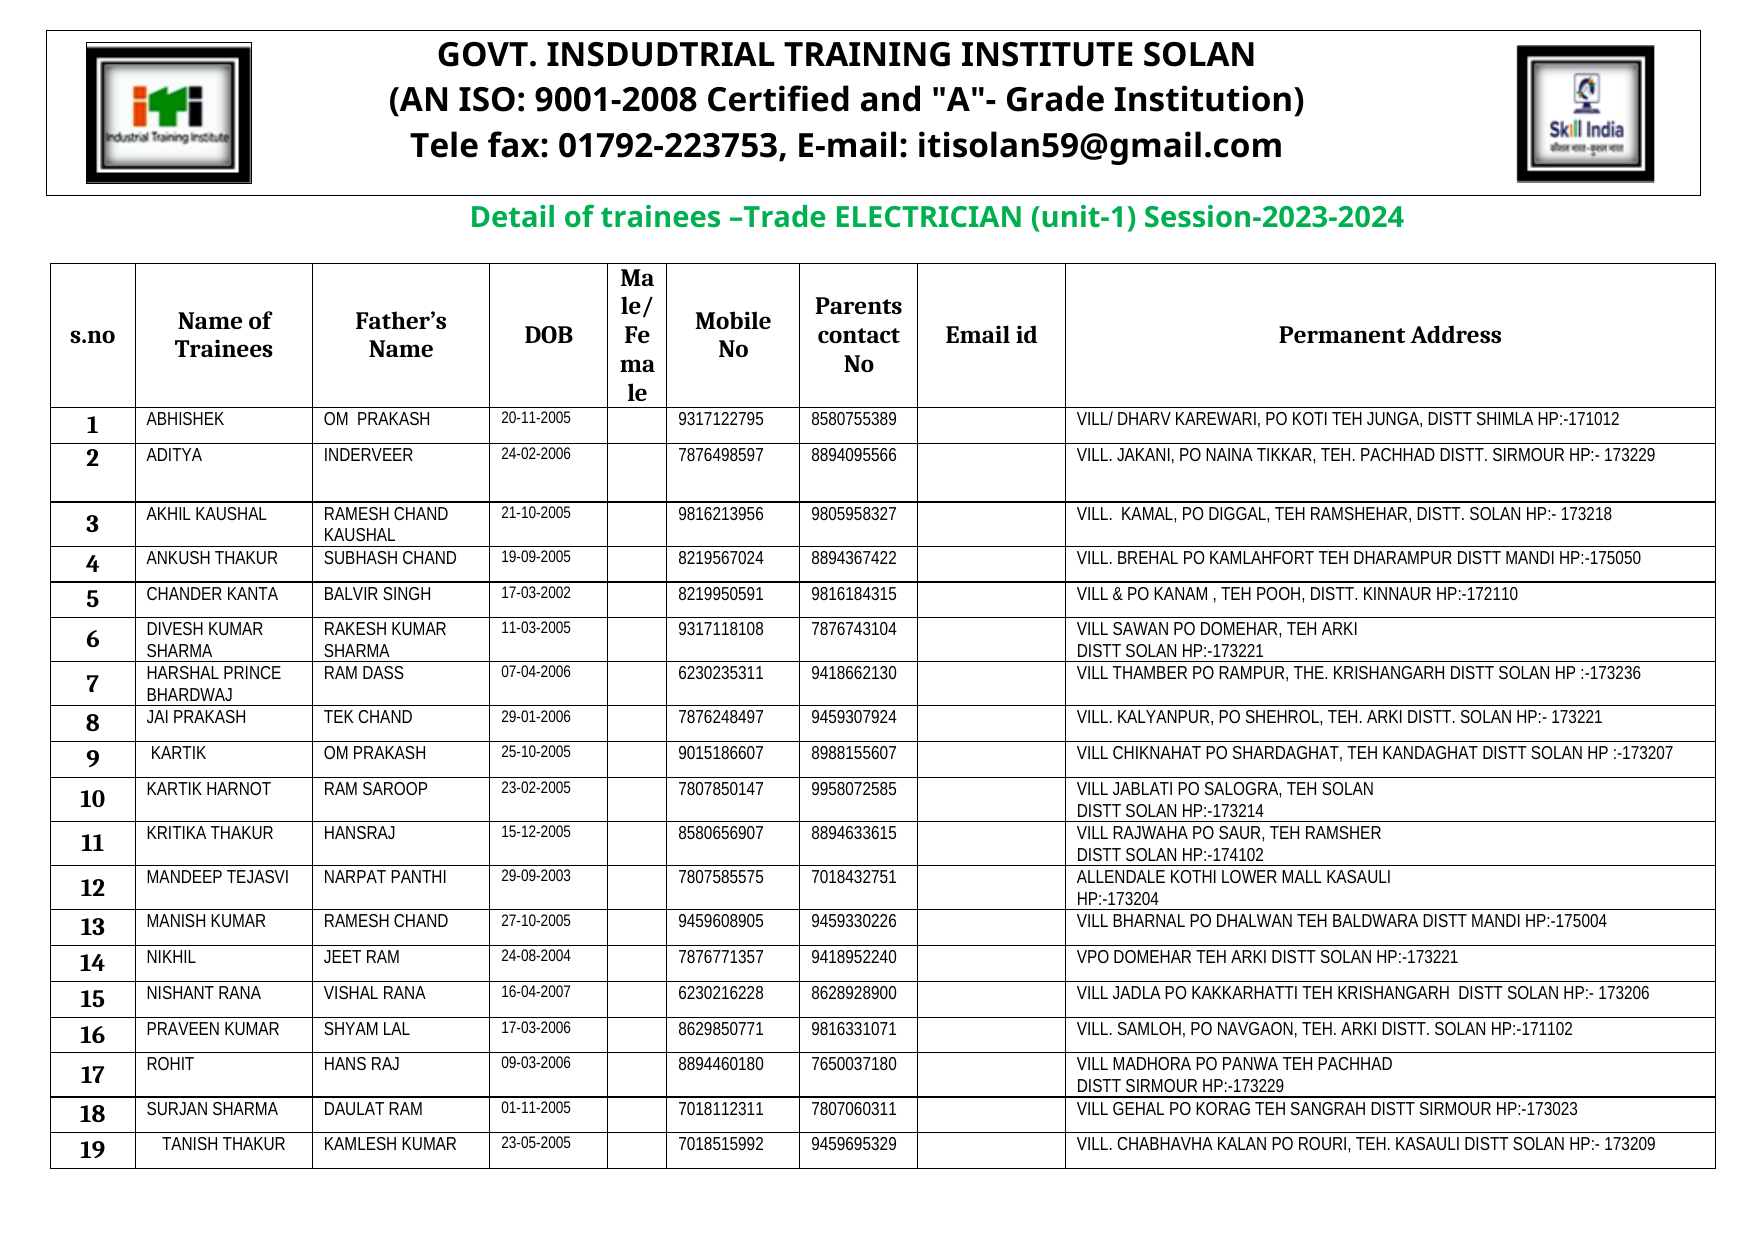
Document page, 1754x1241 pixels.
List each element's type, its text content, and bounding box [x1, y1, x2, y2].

table_cell [608, 662, 666, 705]
table_cell 9816331071 [800, 1018, 917, 1052]
table_cell 29-01-2006 [490, 706, 607, 741]
table_cell 9816184315 [800, 583, 917, 617]
table_cell MANISH KUMAR [136, 910, 312, 945]
table_cell JEET RAM [313, 946, 489, 981]
table_cell 18 [51, 1098, 135, 1132]
table_cell VISHAL RANA [313, 982, 489, 1017]
table_cell 7 [51, 662, 135, 705]
table_cell [918, 778, 1065, 821]
table_cell [918, 866, 1065, 909]
picture [87, 43, 251, 183]
table_cell 07-04-2006 [490, 662, 607, 705]
table_cell [608, 706, 666, 741]
table_cell VILL JADLA PO KAKKARHATTI TEH KRISHANGARH DISTT SOLAN HP:- 173206 [1066, 982, 1715, 1017]
table_cell 9958072585 [800, 778, 917, 821]
table_cell [608, 1053, 666, 1096]
table_cell DIVESH KUMAR SHARMA [136, 618, 312, 661]
table_cell KAMLESH KUMAR [313, 1133, 489, 1168]
table_cell 8580656907 [667, 822, 799, 865]
table_cell PRAVEEN KUMAR [136, 1018, 312, 1052]
table_cell [608, 866, 666, 909]
table_cell AKHIL KAUSHAL [136, 503, 312, 546]
table_cell VILL SAWAN PO DOMEHAR, TEH ARKI DISTT SOLAN HP:-173221 [1066, 618, 1715, 661]
table_cell 9418952240 [800, 946, 917, 981]
table_cell TANISH THAKUR [136, 1133, 312, 1168]
table_cell VILL. CHABHAVHA KALAN PO ROURI, TEH. KASAULI DISTT SOLAN HP:- 173209 [1066, 1133, 1715, 1168]
table_cell 4 [51, 547, 135, 581]
table_cell 9459608905 [667, 910, 799, 945]
table_cell 21-10-2005 [490, 503, 607, 546]
table_cell [608, 1133, 666, 1168]
table_cell INDERVEER [313, 444, 489, 501]
table_cell [608, 547, 666, 581]
table_header DOB [490, 264, 607, 407]
table_cell 9459330226 [800, 910, 917, 945]
table_header Email id [918, 264, 1065, 407]
table_cell 29-09-2003 [490, 866, 607, 909]
table_cell 6230216228 [667, 982, 799, 1017]
table_cell 8894095566 [800, 444, 917, 501]
table_header GOVT. INSDUDTRIAL TRAINING INSTITUTE SOLAN (AN ISO: 9001-2008 Certified and "A"- Grade Institution) Tele fax: 01792-223753, E-mail: itisolan59@gmail.com [47, 31, 1700, 195]
table_cell VILL JABLATI PO SALOGRA, TEH SOLAN DISTT SOLAN HP:-173214 [1066, 778, 1715, 821]
table_cell VPO DOMEHAR TEH ARKI DISTT SOLAN HP:-173221 [1066, 946, 1715, 981]
table_cell RAM DASS [313, 662, 489, 705]
table_header Parents contact No [800, 264, 917, 407]
table_cell [608, 444, 666, 501]
table_cell 8894633615 [800, 822, 917, 865]
table_cell HARSHAL PRINCE BHARDWAJ [136, 662, 312, 705]
table_cell 8 [51, 706, 135, 741]
table_cell [918, 408, 1065, 443]
table_cell 7807850147 [667, 778, 799, 821]
table_cell 9418662130 [800, 662, 917, 705]
table_cell [608, 946, 666, 981]
table_cell ALLENDALE KOTHI LOWER MALL KASAULI HP:-173204 [1066, 866, 1715, 909]
table_cell CHANDER KANTA [136, 583, 312, 617]
table_cell OM PRAKASH [313, 408, 489, 443]
table_cell 24-02-2006 [490, 444, 607, 501]
table_cell RAMESH CHAND [313, 910, 489, 945]
table_cell 20-11-2005 [490, 408, 607, 443]
table_cell 13 [51, 910, 135, 945]
table_cell JAI PRAKASH [136, 706, 312, 741]
table_cell 11-03-2005 [490, 618, 607, 661]
table_cell SUBHASH CHAND [313, 547, 489, 581]
table_cell VILL CHIKNAHAT PO SHARDAGHAT, TEH KANDAGHAT DISTT SOLAN HP :-173207 [1066, 742, 1715, 777]
table_cell 7876248497 [667, 706, 799, 741]
table_cell 19-09-2005 [490, 547, 607, 581]
table_cell [608, 503, 666, 546]
table_cell [608, 742, 666, 777]
table_cell 7876498597 [667, 444, 799, 501]
table_cell [918, 706, 1065, 741]
table_cell 8219567024 [667, 547, 799, 581]
table_cell [918, 547, 1065, 581]
table_cell 09-03-2006 [490, 1053, 607, 1096]
table_cell BALVIR SINGH [313, 583, 489, 617]
table_cell [608, 982, 666, 1017]
table_cell 24-08-2004 [490, 946, 607, 981]
table_cell VILL. KAMAL, PO DIGGAL, TEH RAMSHEHAR, DISTT. SOLAN HP:- 173218 [1066, 503, 1715, 546]
table_cell RAMESH CHAND KAUSHAL [313, 503, 489, 546]
table_cell 9816213956 [667, 503, 799, 546]
table_cell 9805958327 [800, 503, 917, 546]
table_cell 7018432751 [800, 866, 917, 909]
table_cell 14 [51, 946, 135, 981]
table_cell 12 [51, 866, 135, 909]
table_cell ROHIT [136, 1053, 312, 1096]
table_cell 3 [51, 503, 135, 546]
table_cell TEK CHAND [313, 706, 489, 741]
table_cell 17-03-2006 [490, 1018, 607, 1052]
table_cell 11 [51, 822, 135, 865]
table_cell NARPAT PANTHI [313, 866, 489, 909]
table_cell 7018515992 [667, 1133, 799, 1168]
table_cell [608, 778, 666, 821]
table_cell NISHANT RANA [136, 982, 312, 1017]
table_cell [918, 742, 1065, 777]
table_cell [918, 503, 1065, 546]
table_cell 8219950591 [667, 583, 799, 617]
table_cell OM PRAKASH [313, 742, 489, 777]
table_cell 7876771357 [667, 946, 799, 981]
table_cell [608, 583, 666, 617]
table_cell KARTIK HARNOT [136, 778, 312, 821]
table_cell VILL GEHAL PO KORAG TEH SANGRAH DISTT SIRMOUR HP:-173023 [1066, 1098, 1715, 1132]
table_cell [918, 1098, 1065, 1132]
table_header Name of Trainees [136, 264, 312, 407]
table_cell SHYAM LAL [313, 1018, 489, 1052]
table_cell 8894367422 [800, 547, 917, 581]
table_cell [918, 583, 1065, 617]
table_cell 17 [51, 1053, 135, 1096]
table_cell VILL MADHORA PO PANWA TEH PACHHAD DISTT SIRMOUR HP:-173229 [1066, 1053, 1715, 1096]
table_cell KARTIK [136, 742, 312, 777]
table_cell 6 [51, 618, 135, 661]
table_cell [608, 910, 666, 945]
table_cell SURJAN SHARMA [136, 1098, 312, 1132]
table_cell 7876743104 [800, 618, 917, 661]
table_cell 8988155607 [800, 742, 917, 777]
table_cell RAKESH KUMAR SHARMA [313, 618, 489, 661]
table_cell HANSRAJ [313, 822, 489, 865]
table_cell [918, 662, 1065, 705]
table_cell DAULAT RAM [313, 1098, 489, 1132]
table_cell 9459307924 [800, 706, 917, 741]
table_cell 7018112311 [667, 1098, 799, 1132]
table_cell RAM SAROOP [313, 778, 489, 821]
table_cell 16-04-2007 [490, 982, 607, 1017]
table_cell 2 [51, 444, 135, 501]
table_cell NIKHIL [136, 946, 312, 981]
table_cell [918, 1053, 1065, 1096]
table_cell 7650037180 [800, 1053, 917, 1096]
table_cell ABHISHEK [136, 408, 312, 443]
table_cell 23-02-2005 [490, 778, 607, 821]
table_header Permanent Address [1066, 264, 1715, 407]
table_cell ADITYA [136, 444, 312, 501]
table_cell VILL/ DHARV KAREWARI, PO KOTI TEH JUNGA, DISTT SHIMLA HP:-171012 [1066, 408, 1715, 443]
table_cell 17-03-2002 [490, 583, 607, 617]
table_cell KRITIKA THAKUR [136, 822, 312, 865]
table_cell 27-10-2005 [490, 910, 607, 945]
table_cell 15 [51, 982, 135, 1017]
table_cell VILL. BREHAL PO KAMLAHFORT TEH DHARAMPUR DISTT MANDI HP:-175050 [1066, 547, 1715, 581]
table_header Father’s Name [313, 264, 489, 407]
table_cell [918, 982, 1065, 1017]
table_cell 1 [51, 408, 135, 443]
table_cell 23-05-2005 [490, 1133, 607, 1168]
table_cell VILL THAMBER PO RAMPUR, THE. KRISHANGARH DISTT SOLAN HP :-173236 [1066, 662, 1715, 705]
table_cell 7807060311 [800, 1098, 917, 1132]
table_cell VILL RAJWAHA PO SAUR, TEH RAMSHER DISTT SOLAN HP:-174102 [1066, 822, 1715, 865]
table_cell [608, 1018, 666, 1052]
table_cell 6230235311 [667, 662, 799, 705]
table_cell 16 [51, 1018, 135, 1052]
table_cell 8894460180 [667, 1053, 799, 1096]
text Detail of trainees –Trade ELECTRICIAN (unit-1) Session-2023-2024 [150, 196, 1724, 236]
table_cell 8629850771 [667, 1018, 799, 1052]
table_cell 10 [51, 778, 135, 821]
table_cell VILL. JAKANI, PO NAINA TIKKAR, TEH. PACHHAD DISTT. SIRMOUR HP:- 173229 [1066, 444, 1715, 501]
table_cell 9015186607 [667, 742, 799, 777]
table_cell VILL. KALYANPUR, PO SHEHROL, TEH. ARKI DISTT. SOLAN HP:- 173221 [1066, 706, 1715, 741]
table_cell 15-12-2005 [490, 822, 607, 865]
table_header s.no [51, 264, 135, 407]
table_header Male/Female [608, 264, 666, 407]
table_cell [918, 946, 1065, 981]
table_cell [918, 822, 1065, 865]
table_cell HANS RAJ [313, 1053, 489, 1096]
table_cell [918, 444, 1065, 501]
table_cell VILL & PO KANAM , TEH POOH, DISTT. KINNAUR HP:-172110 [1066, 583, 1715, 617]
table_cell [608, 408, 666, 443]
table_cell [918, 1133, 1065, 1168]
table_cell [918, 618, 1065, 661]
table_cell 19 [51, 1133, 135, 1168]
table_cell ANKUSH THAKUR [136, 547, 312, 581]
table_cell 9 [51, 742, 135, 777]
table_cell VILL BHARNAL PO DHALWAN TEH BALDWARA DISTT MANDI HP:-175004 [1066, 910, 1715, 945]
table_cell 7807585575 [667, 866, 799, 909]
picture [1516, 45, 1655, 183]
table_header Mobile No [667, 264, 799, 407]
table_cell 01-11-2005 [490, 1098, 607, 1132]
table_cell 5 [51, 583, 135, 617]
table_cell [608, 822, 666, 865]
table_cell [608, 618, 666, 661]
table_cell 9459695329 [800, 1133, 917, 1168]
table_cell 25-10-2005 [490, 742, 607, 777]
table_cell [918, 910, 1065, 945]
table_cell [608, 1098, 666, 1132]
table_cell MANDEEP TEJASVI [136, 866, 312, 909]
table_cell [918, 1018, 1065, 1052]
table_cell 9317122795 [667, 408, 799, 443]
table_cell VILL. SAMLOH, PO NAVGAON, TEH. ARKI DISTT. SOLAN HP:-171102 [1066, 1018, 1715, 1052]
table_cell 9317118108 [667, 618, 799, 661]
table_cell 8628928900 [800, 982, 917, 1017]
table_cell 8580755389 [800, 408, 917, 443]
